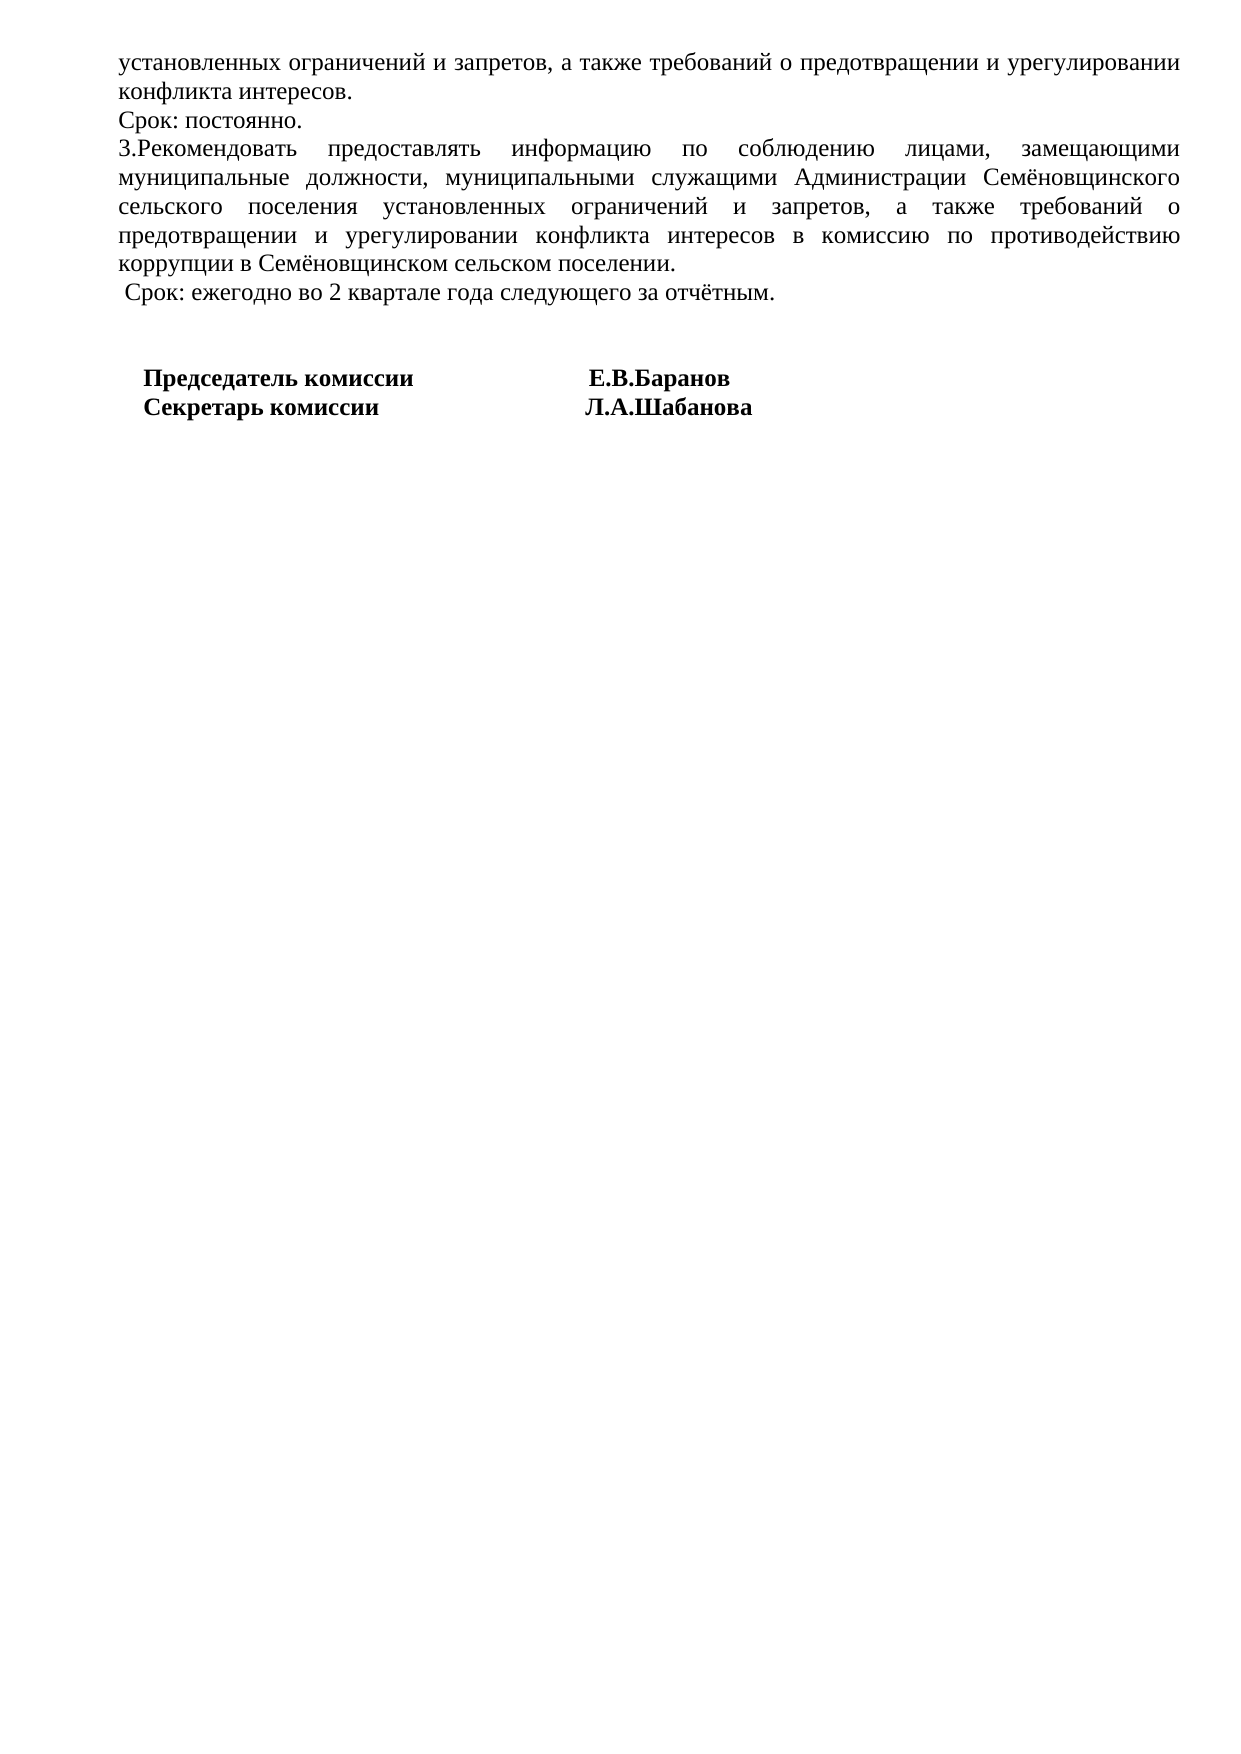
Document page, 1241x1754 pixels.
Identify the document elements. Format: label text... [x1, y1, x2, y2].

text Срок: постоянно. [118, 105, 1181, 133]
text Секретарь комиссии Л.А.Шабанова [118, 392, 1181, 421]
text 3.Рекомендовать предоставлять информацию по соблюдению лицами, замещающими муниципальные должности, муниципальными служащими Администрации Семёновщинского сельского поселения установленных ограничений и запретов, а также требований о предотвращении и урегулировании конфликта интересов в комиссию по противодействию коррупции в Семёновщинском сельском поселении. [118, 133, 1181, 277]
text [118, 47, 1181, 105]
text Срок: ежегодно во 2 квартале года следующего за отчётным. [118, 277, 1181, 306]
text Председатель комиссии Е.В.Баранов [118, 363, 1181, 392]
